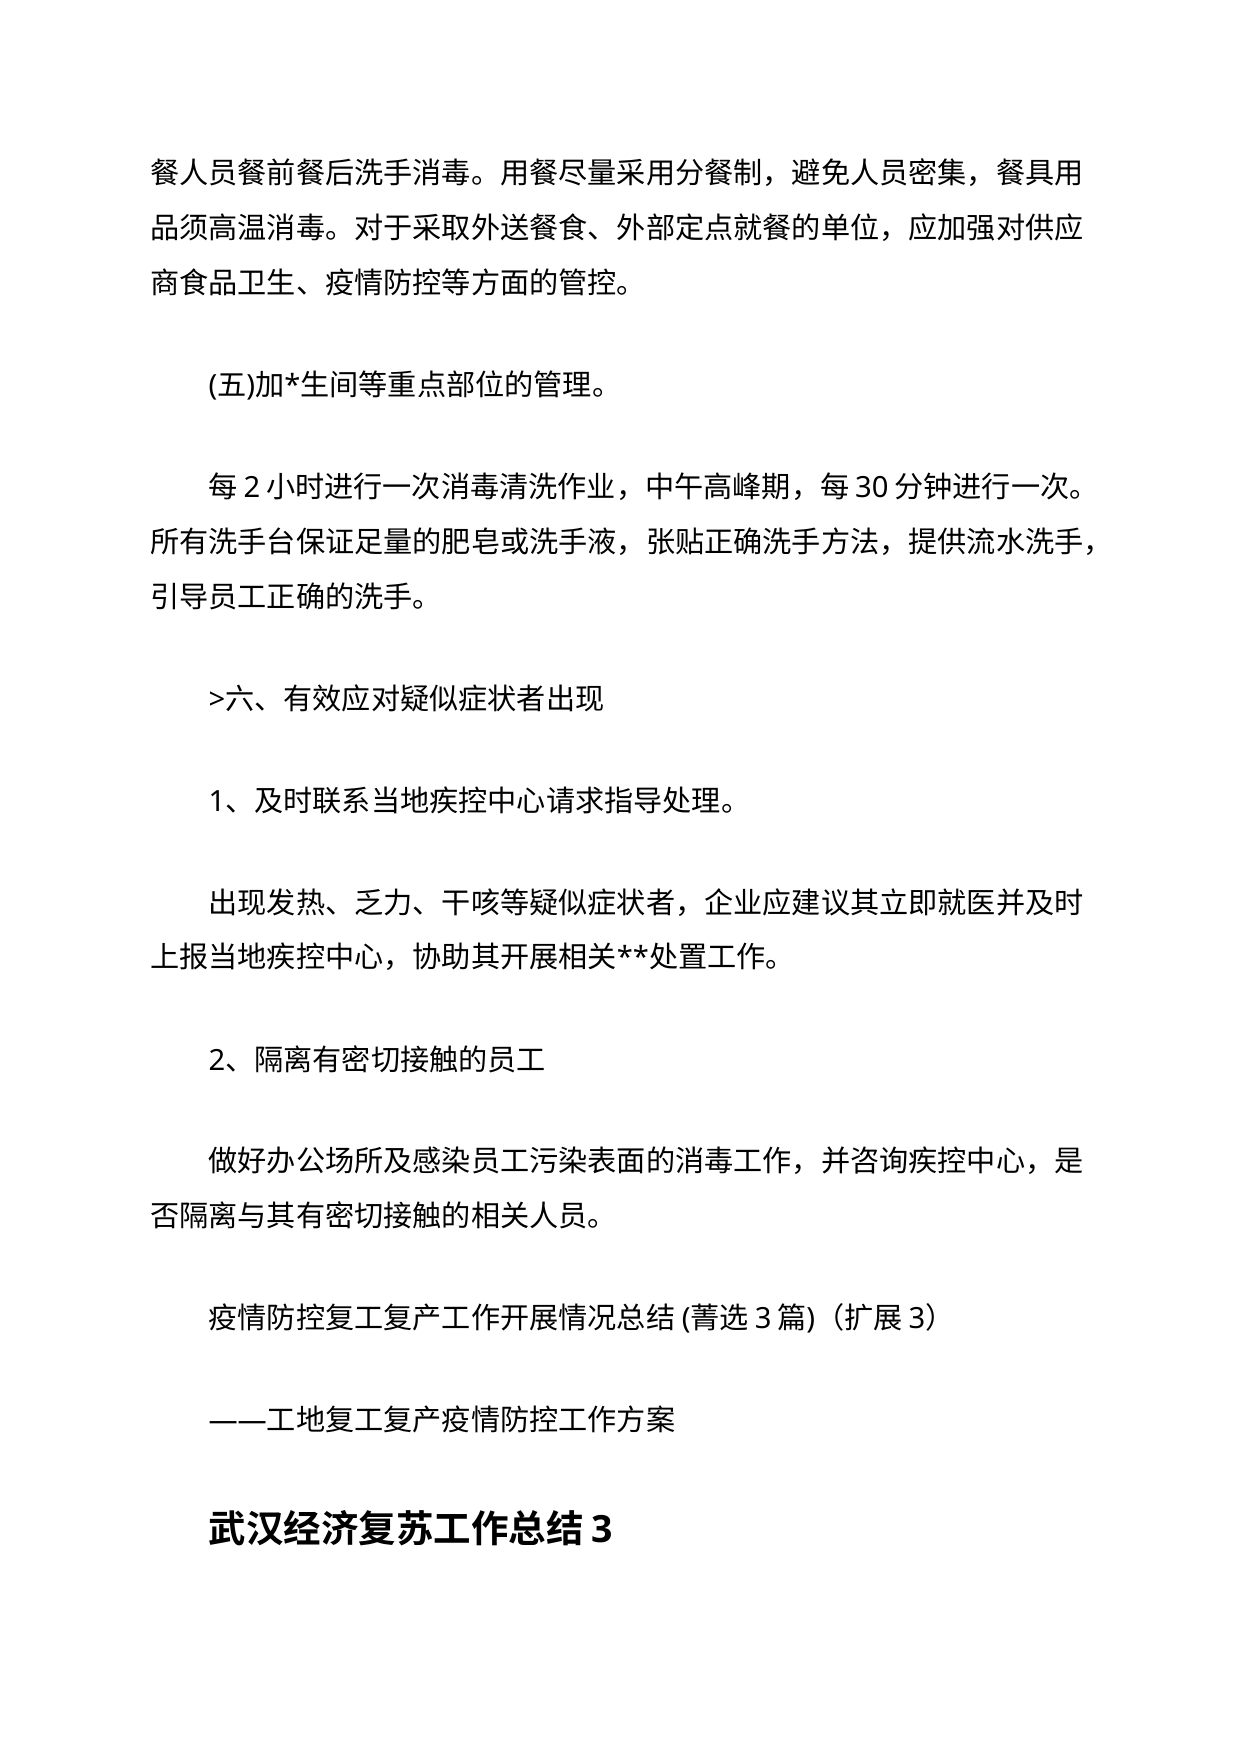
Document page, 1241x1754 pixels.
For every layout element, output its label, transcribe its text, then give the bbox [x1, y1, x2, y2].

text 1、及时联系当地疾控中心请求指导处理。 [150, 777, 1090, 819]
text 疫情防控复工复产工作开展情况总结 (菁选3篇)（扩展3） [150, 1295, 1090, 1337]
text >六、有效应对疑似症状者出现 [150, 675, 1090, 718]
text 2、隔离有密切接触的员工 [150, 1036, 1090, 1078]
text ——工地复工复产疫情防控工作方案 [150, 1397, 1090, 1439]
text (五)加*生间等重点部位的管理。 [150, 362, 1090, 404]
text 做好办公场所及感染员工污染表面的消毒工作，并咨询疾控中心，是否隔离与其有密切接触的相关人员。 [150, 1138, 1090, 1235]
text 出现发热、乏力、干咳等疑似症状者，企业应建议其立即就医并及时上报当地疾控中心，协助其开展相关**处置工作。 [150, 879, 1090, 976]
text 武汉经济复苏工作总结3 [150, 1499, 1090, 1553]
text 每2小时进行一次消毒清洗作业，中午高峰期，每30分钟进行一次。所有洗手台保证足量的肥皂或洗手液，张贴正确洗手方法，提供流水洗手，引导员工正确的洗手。 [150, 463, 1090, 616]
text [150, 150, 1090, 302]
